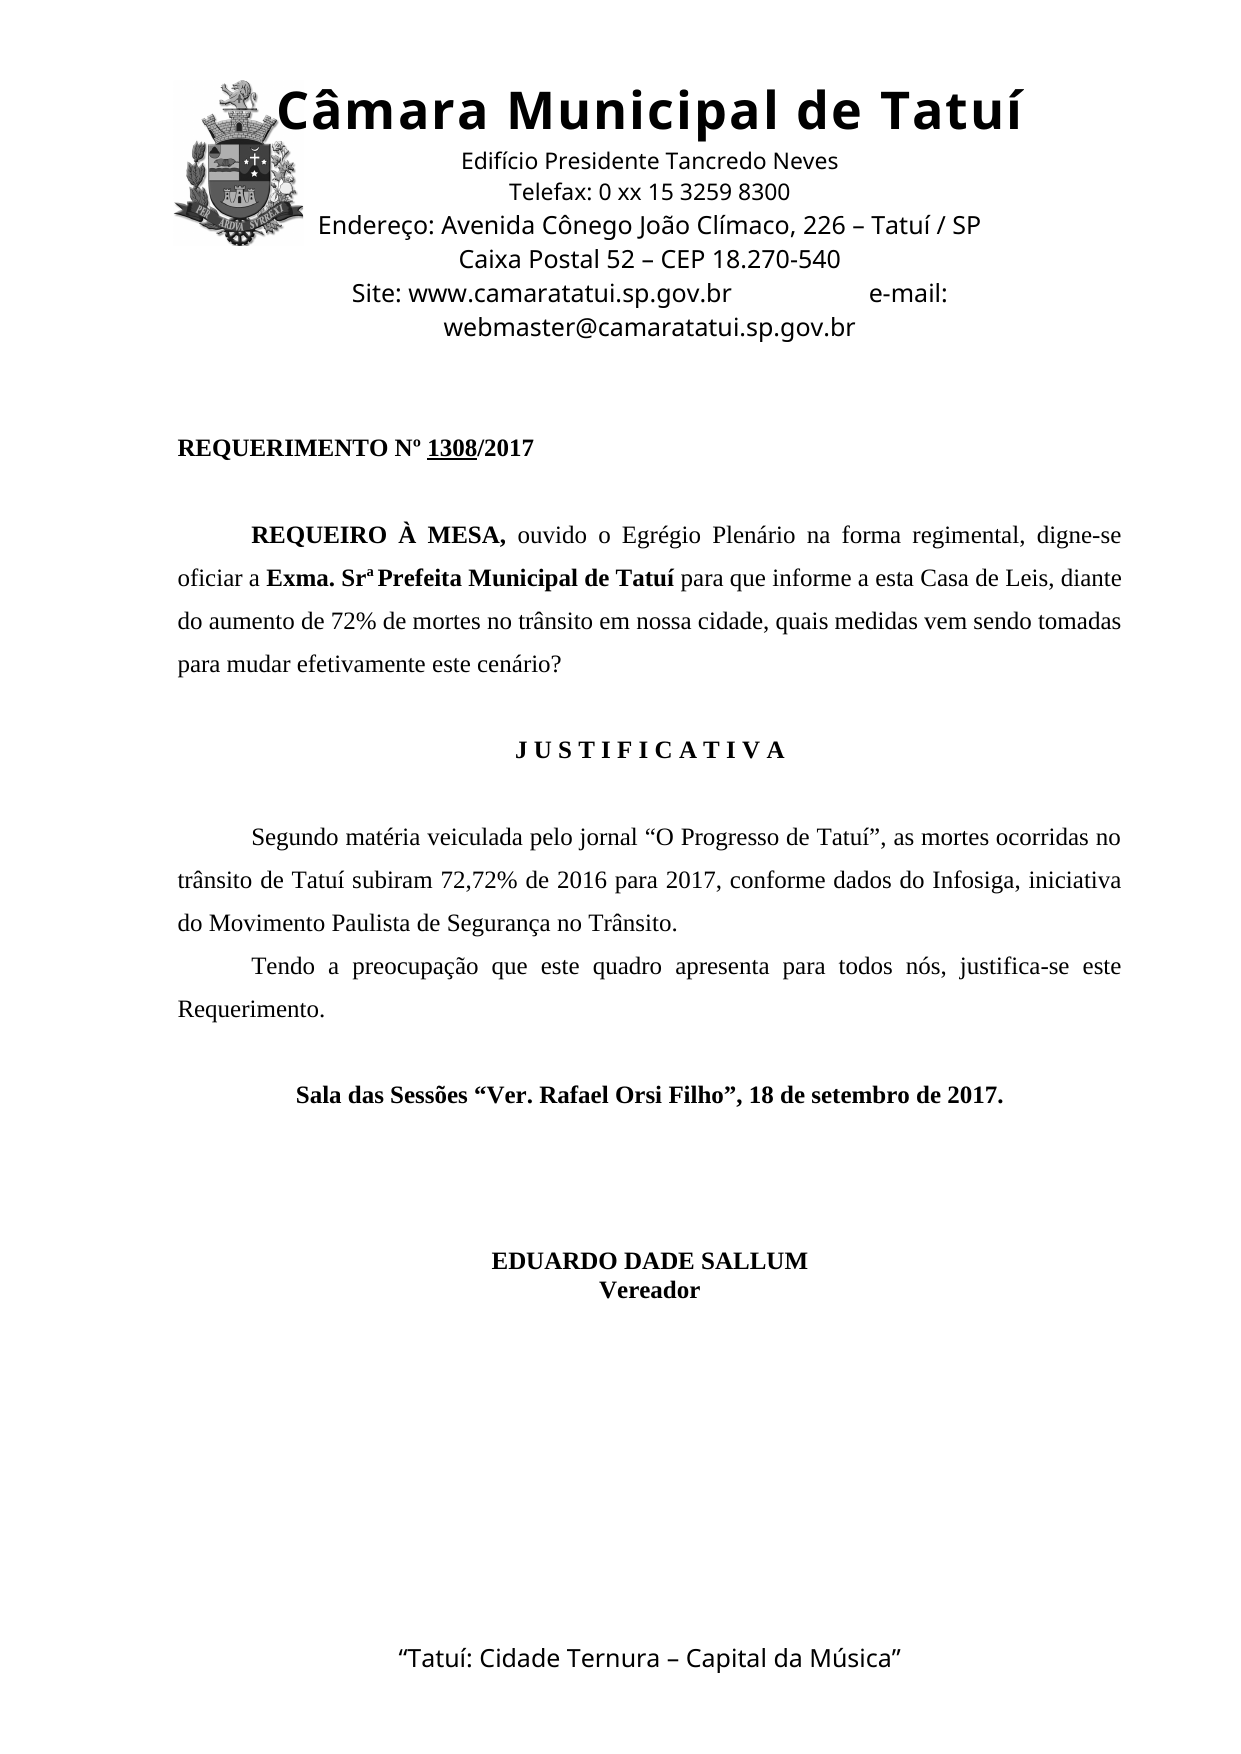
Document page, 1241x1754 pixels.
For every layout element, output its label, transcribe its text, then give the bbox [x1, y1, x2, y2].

text REQUERIMENTO Nº 1308/2017 [177, 433, 1122, 462]
text REQUEIRO À MESA, ouvido o Egrégio Plenário na forma regimental, digne-se oficiar a Exma. Sra Prefeita Municipal de Tatuí para que informe a esta Casa de Leis, diante do aumento de 72% de mortes no trânsito em nossa cidade, quais medidas vem sendo tomadas para mudar efetivamente este cenário? [177, 520, 1122, 678]
text J U S T I F I C A T I V A [177, 735, 1122, 764]
text Tendo a preocupação que este quadro apresenta para todos nós, justifica-se este Requerimento. [177, 951, 1122, 1023]
text Sala das Sessões “Ver. Rafael Orsi Filho”, 18 de setembro de 2017. [177, 1080, 1122, 1109]
text Segundo matéria veiculada pelo jornal “O Progresso de Tatuí”, as mortes ocorridas no trânsito de Tatuí subiram 72,72% de 2016 para 2017, conforme dados do Infosiga, iniciativa do Movimento Paulista de Segurança no Trânsito. [177, 822, 1122, 937]
